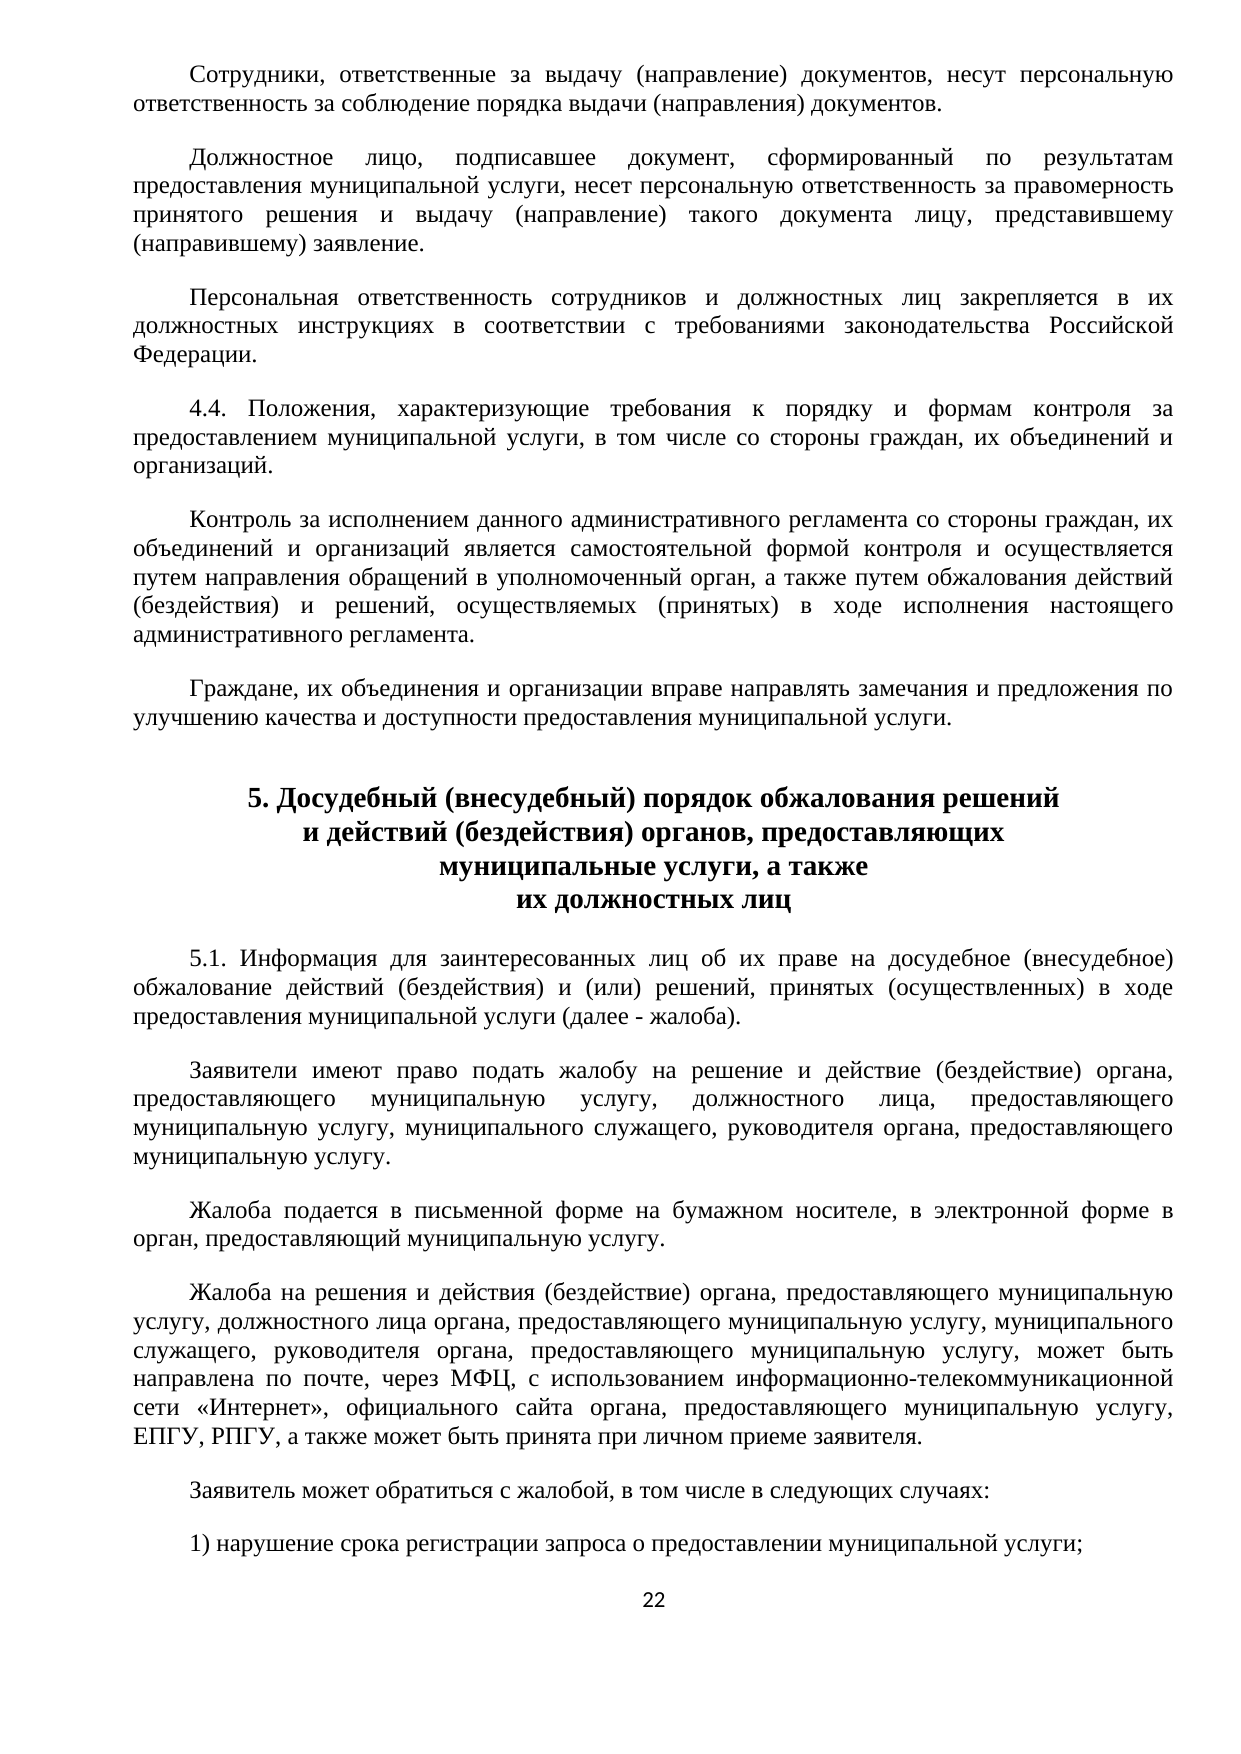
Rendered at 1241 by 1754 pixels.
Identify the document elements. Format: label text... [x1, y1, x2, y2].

text Заявитель может обратиться с жалобой, в том числе в следующих случаях: [133, 1475, 1174, 1503]
text Граждане, их объединения и организации вправе направлять замечания и предложения по улучшению качества и доступности предоставления муниципальной услуги. [133, 673, 1174, 730]
text 4.4. Положения, характеризующие требования к порядку и формам контроля за предоставлением муниципальной услуги, в том числе со стороны граждан, их объединений и организаций. [133, 393, 1174, 479]
text Контроль за исполнением данного административного регламента со стороны граждан, их объединений и организаций является самостоятельной формой контроля и осуществляется путем направления обращений в уполномоченный орган, а также путем обжалования действий (бездействия) и решений, осуществляемых (принятых) в ходе исполнения настоящего административного регламента. [133, 504, 1174, 648]
text Персональная ответственность сотрудников и должностных лиц закрепляется в их должностных инструкциях в соответствии с требованиями законодательства Российской Федерации. [133, 282, 1174, 368]
text 1) нарушение срока регистрации запроса о предоставлении муниципальной услуги; [133, 1528, 1174, 1557]
title их должностных лиц [133, 881, 1174, 915]
text 5.1. Информация для заинтересованных лиц об их праве на досудебное (внесудебное) обжалование действий (бездействия) и (или) решений, принятых (осуществленных) в ходе предоставления муниципальной услуги (далее - жалоба). [133, 943, 1174, 1030]
text Жалоба на решения и действия (бездействие) органа, предоставляющего муниципальную услугу, должностного лица органа, предоставляющего муниципальную услугу, муниципального служащего, руководителя органа, предоставляющего муниципальную услугу, может быть направлена по почте, через МФЦ, с использованием информационно-телекоммуникационной сети «Интернет», официального сайта органа, предоставляющего муниципальную услугу, ЕПГУ, РПГУ, а также может быть принята при личном приеме заявителя. [133, 1277, 1174, 1450]
text Должностное лицо, подписавшее документ, сформированный по результатам предоставления муниципальной услуги, несет персональную ответственность за правомерность принятого решения и выдачу (направление) такого документа лицу, представившему (направившему) заявление. [133, 142, 1174, 257]
title 5. Досудебный (внесудебный) порядок обжалования решений [133, 781, 1174, 814]
title муниципальные услуги, а также [133, 848, 1174, 881]
title и действий (бездействия) органов, предоставляющих [133, 814, 1174, 848]
text Жалоба подается в письменной форме на бумажном носителе, в электронной форме в орган, предоставляющий муниципальную услугу. [133, 1195, 1174, 1252]
text Сотрудники, ответственные за выдачу (направление) документов, несут персональную ответственность за соблюдение порядка выдачи (направления) документов. [133, 59, 1174, 117]
text Заявители имеют право подать жалобу на решение и действие (бездействие) органа, предоставляющего муниципальную услугу, должностного лица, предоставляющего муниципальную услугу, муниципального служащего, руководителя органа, предоставляющего муниципальную услугу. [133, 1055, 1174, 1170]
